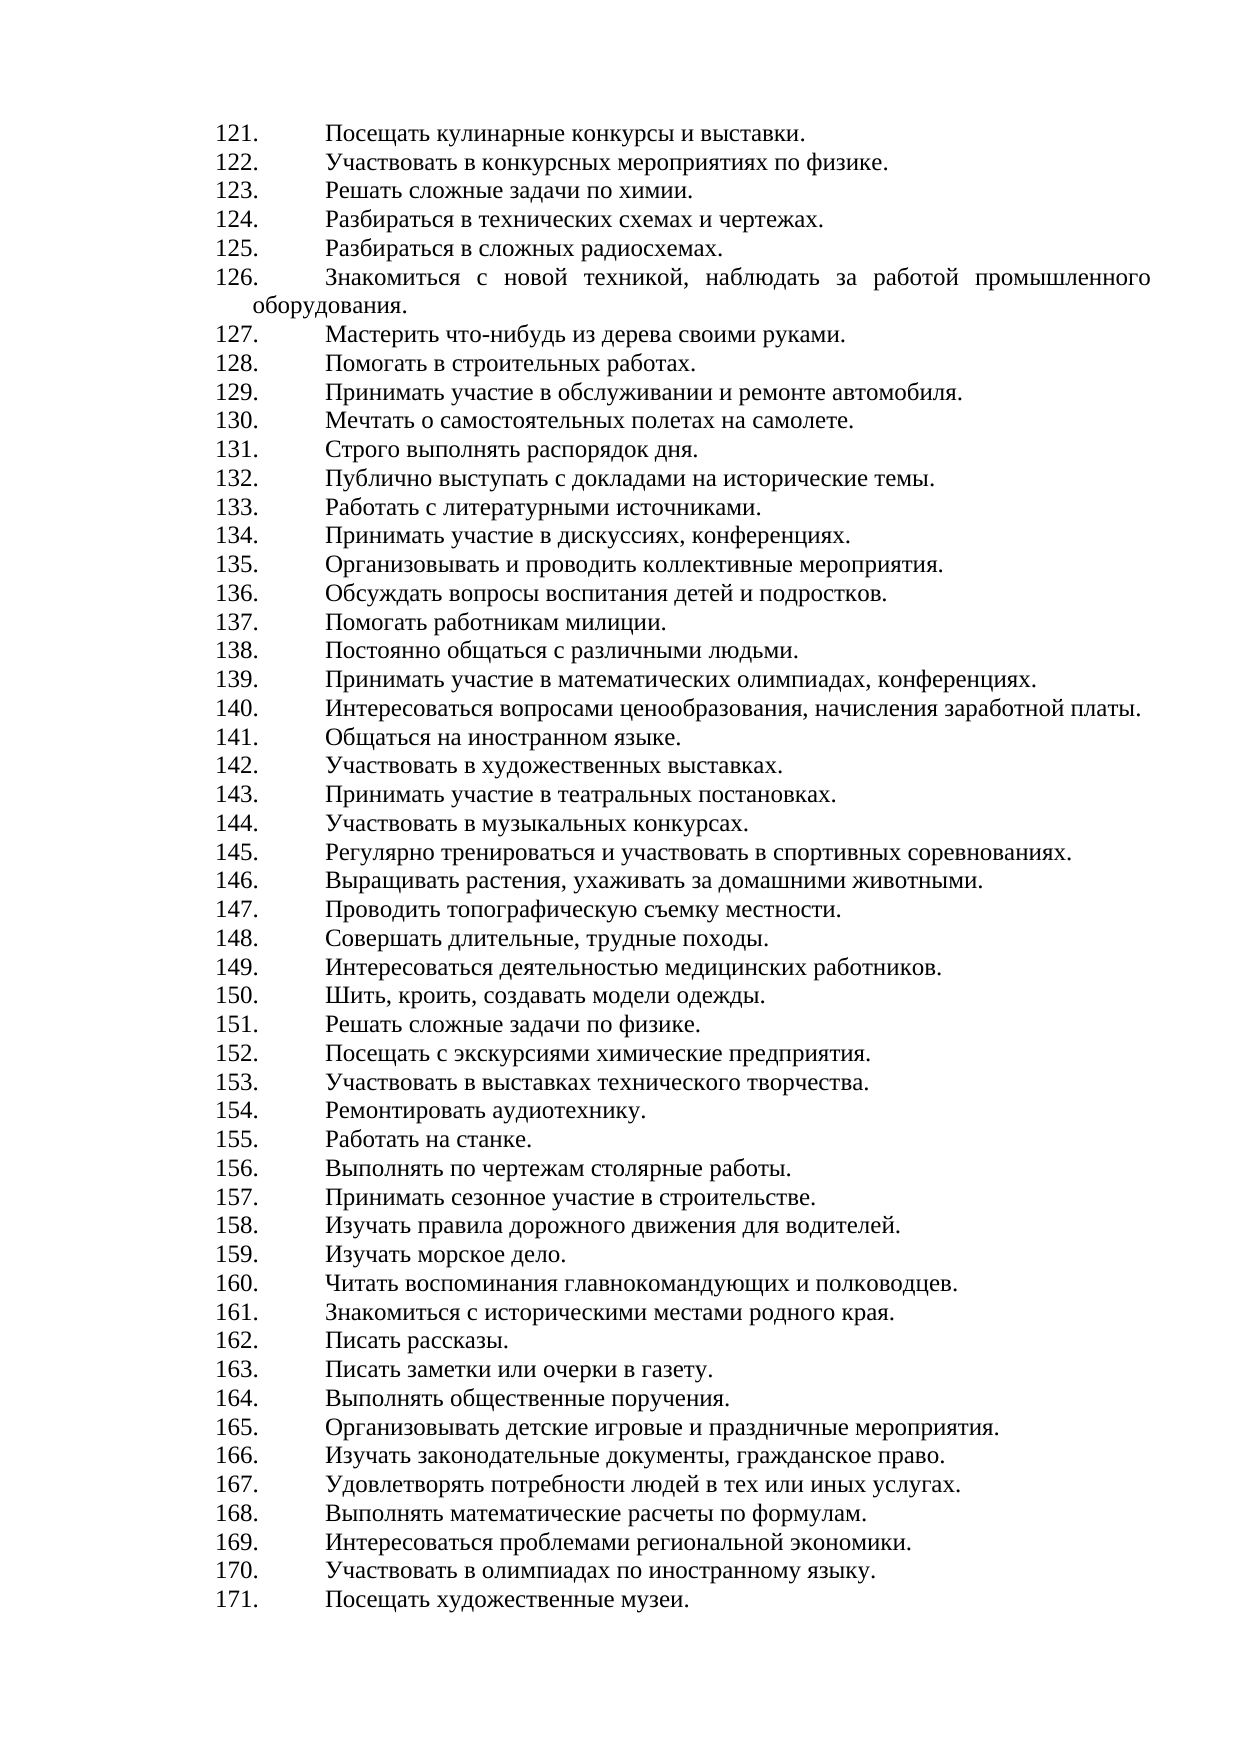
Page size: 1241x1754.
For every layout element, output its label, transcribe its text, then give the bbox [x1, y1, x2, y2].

list Принимать участие в обслуживании и ремонте автомобиля. [215, 377, 1152, 406]
list Принимать участие в театральных постановках. [215, 779, 1152, 808]
list Посещать художественные музеи. [215, 1584, 1152, 1613]
list Ремонтировать аудиотехнику. [215, 1096, 1152, 1124]
list Участвовать в олимпиадах по иностранному языку. [215, 1556, 1152, 1584]
list Строго выполнять распорядок дня. [215, 434, 1152, 463]
list Общаться на иностранном языке. [215, 722, 1152, 751]
list Совершать длительные, трудные походы. [215, 923, 1152, 952]
list Выращивать растения, ухаживать за домашними животными. [215, 866, 1152, 894]
list Читать воспоминания главнокомандующих и полководцев. [215, 1268, 1152, 1297]
list Проводить топографическую съемку местности. [215, 894, 1152, 923]
list Посещать с экскурсиями химические предприятия. [215, 1038, 1152, 1067]
list Решать сложные задачи по физике. [215, 1009, 1152, 1038]
list Решать сложные задачи по химии. [215, 176, 1152, 204]
list Изучать морское дело. [215, 1239, 1152, 1268]
list Участвовать в выставках технического творчества. [215, 1067, 1152, 1096]
list Постоянно общаться с различными людьми. [215, 636, 1152, 664]
list Принимать сезонное участие в строительстве. [215, 1182, 1152, 1211]
list Знакомиться с историческими местами родного края. [215, 1297, 1152, 1326]
list Выполнять математические расчеты по формулам. [215, 1498, 1152, 1527]
list Организовывать и проводить коллективные мероприятия. [215, 549, 1152, 578]
list Участвовать в музыкальных конкурсах. [215, 808, 1152, 837]
list Помогать в строительных работах. [215, 348, 1152, 377]
list Регулярно тренироваться и участвовать в спортивных соревнованиях. [215, 837, 1152, 866]
list Разбираться в сложных радиосхемах. [215, 233, 1152, 262]
list Посещать кулинарные конкурсы и выставки. [215, 118, 1152, 147]
list Выполнять общественные поручения. [215, 1383, 1152, 1412]
list Мастерить что-нибудь из дерева своими руками. [215, 319, 1152, 348]
list Интересоваться деятельностью медицинских работников. [215, 952, 1152, 981]
list Знакомиться с новой техникой, наблюдать за работой промышленного оборудования. [215, 262, 1152, 319]
list Работать на станке. [215, 1124, 1152, 1153]
list Интересоваться проблемами региональной экономики. [215, 1527, 1152, 1556]
list Обсуждать вопросы воспитания детей и подростков. [215, 578, 1152, 607]
list Принимать участие в дискуссиях, конференциях. [215, 521, 1152, 549]
list Организовывать детские игровые и праздничные мероприятия. [215, 1412, 1152, 1441]
list Интересоваться вопросами ценообразования, начисления заработной платы. [215, 693, 1152, 722]
list Удовлетворять потребности людей в тех или иных услугах. [215, 1469, 1152, 1498]
list Изучать законодательные документы, гражданское право. [215, 1441, 1152, 1469]
list Принимать участие в математических олимпиадах, конференциях. [215, 664, 1152, 693]
list Шить, кроить, создавать модели одежды. [215, 981, 1152, 1009]
list Мечтать о самостоятельных полетах на самолете. [215, 406, 1152, 434]
list Участвовать в художественных выставках. [215, 751, 1152, 779]
list Изучать правила дорожного движения для водителей. [215, 1211, 1152, 1239]
list Разбираться в технических схемах и чертежах. [215, 204, 1152, 233]
list Участвовать в конкурсных мероприятиях по физике. [215, 147, 1152, 176]
list Выполнять по чертежам столярные работы. [215, 1153, 1152, 1182]
list Писать заметки или очерки в газету. [215, 1354, 1152, 1383]
list Писать рассказы. [215, 1326, 1152, 1354]
list Помогать работникам милиции. [215, 607, 1152, 636]
list Публично выступать с докладами на исторические темы. [215, 463, 1152, 492]
list Работать с литературными источниками. [215, 492, 1152, 521]
